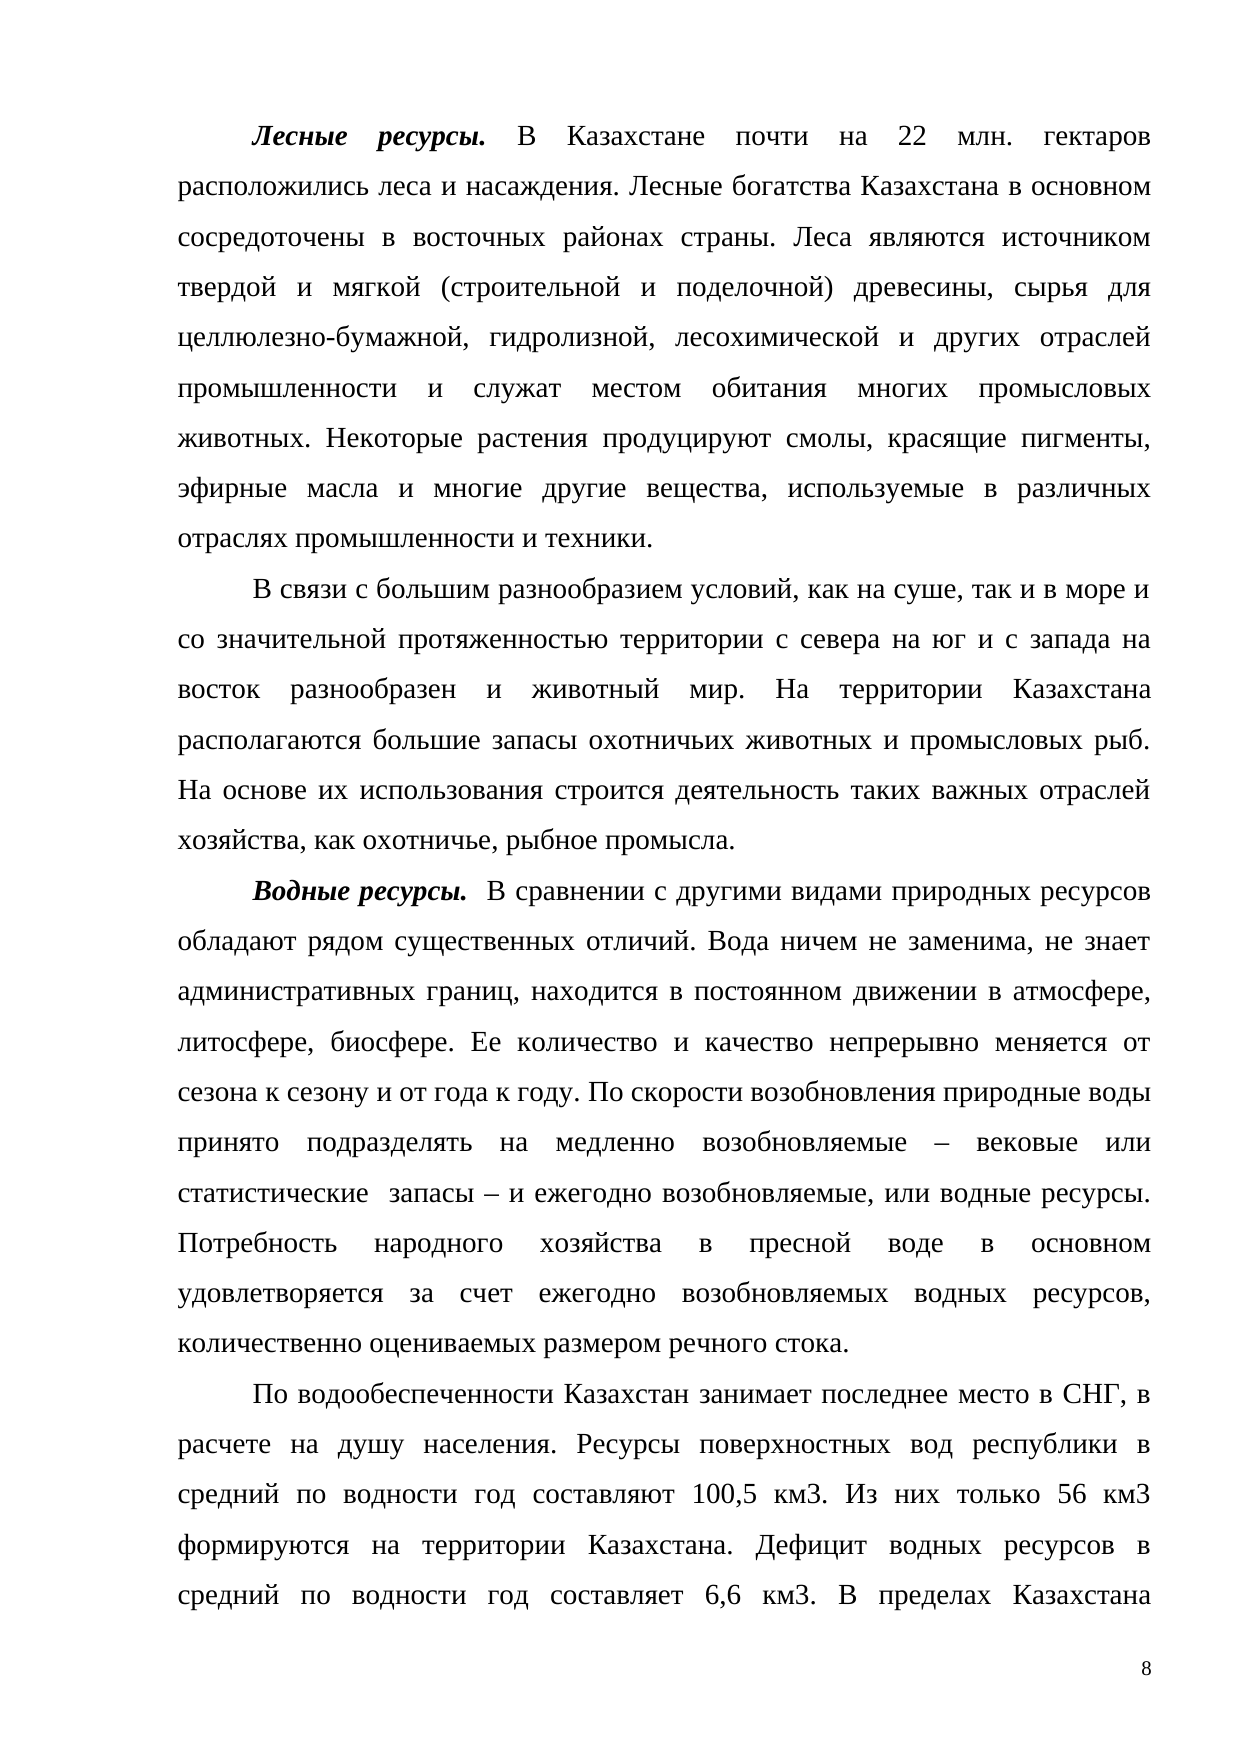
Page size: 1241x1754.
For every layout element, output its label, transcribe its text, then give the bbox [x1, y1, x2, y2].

text Водные ресурсы. В сравнении с другими видами природных ресурсов обладают рядом существенных отличий. Вода ничем не заменима, не знает административных границ, находится в постоянном движении в атмосфере, литосфере, биосфере. Ее количество и качество непрерывно меняется от сезона к сезону и от года к году. По скорости возобновления природные воды принято подразделять на медленно возобновляемые – вековые или статистические запасы – и ежегодно возобновляемые, или водные ресурсы. Потребность народного хозяйства в пресной воде в основном удовлетворяется за счет ежегодно возобновляемых водных ресурсов, количественно оцениваемых размером речного стока. [177, 873, 1152, 1359]
text Лесные ресурсы. В Казахстане почти на 22 млн. гектаров расположились леса и насаждения. Лесные богатства Казахстана в основном сосредоточены в восточных районах страны. Леса являются источником твердой и мягкой (строительной и поделочной) древесины, сырья для целлюлезно-бумажной, гидролизной, лесохимической и других отраслей промышленности и служат местом обитания многих промысловых животных. Некоторые растения продуцируют смолы, красящие пигменты, эфирные масла и многие другие вещества, используемые в различных отраслях промышленности и техники. [177, 118, 1152, 554]
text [177, 1376, 1152, 1611]
text В связи с большим разнообразием условий, как на суше, так и в море и со значительной протяженностью территории с севера на юг и с запада на восток разнообразен и животный мир. На территории Казахстана располагаются большие запасы охотничьих животных и промысловых рыб. На основе их использования строится деятельность таких важных отраслей хозяйства, как охотничье, рыбное промысла. [177, 571, 1152, 856]
